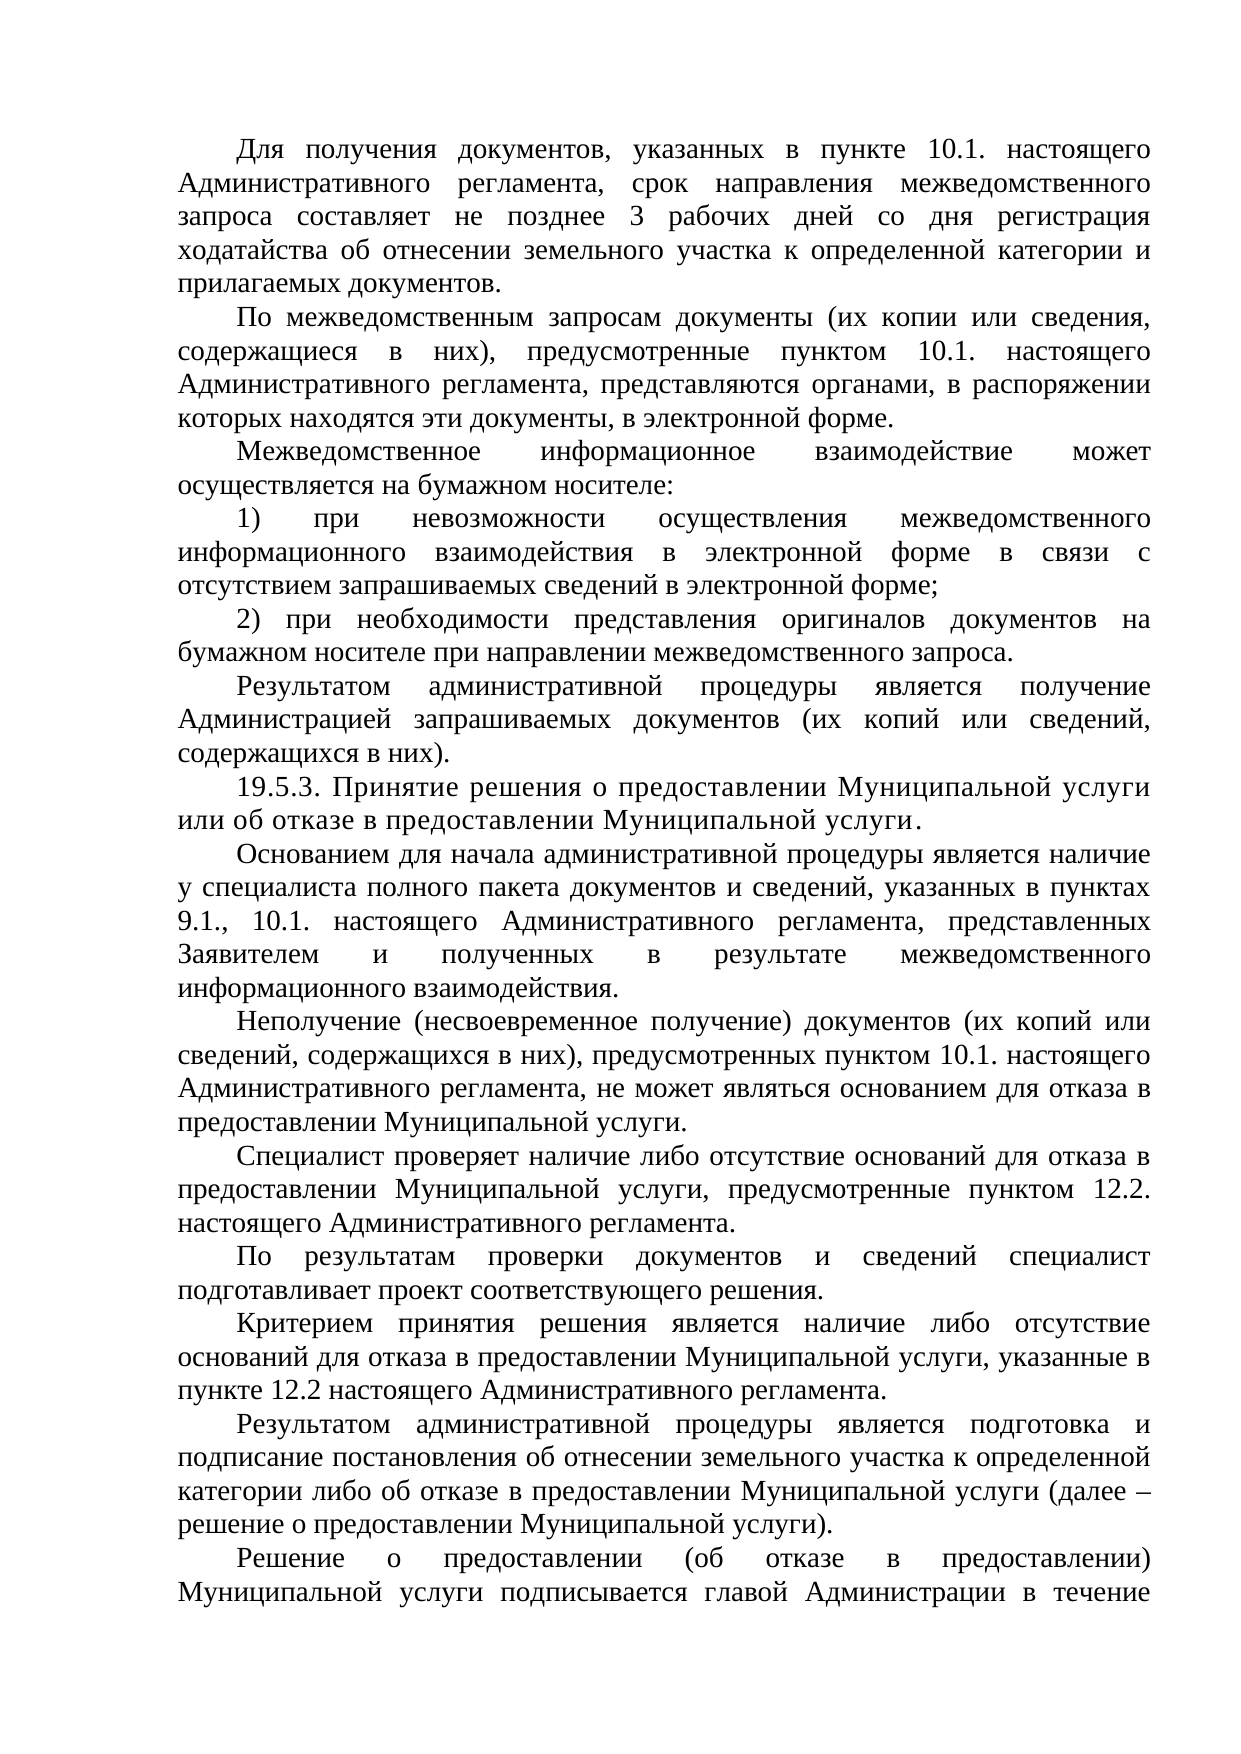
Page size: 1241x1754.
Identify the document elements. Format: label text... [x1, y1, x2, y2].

text Критерием принятия решения является наличие либо отсутствие оснований для отказа в предоставлении Муниципальной услуги, указанные в пункте 12.2 настоящего Административного регламента. [177, 1305, 1152, 1406]
text Неполучение (несвоевременное получение) документов (их копий или сведений, содержащихся в них), предусмотренных пунктом 10.1. настоящего Административного регламента, не может являться основанием для отказа в предоставлении Муниципальной услуги. [177, 1003, 1152, 1138]
text 2) при необходимости представления оригиналов документов на бумажном носителе при направлении межведомственного запроса. [177, 601, 1152, 668]
text Результатом административной процедуры является получение Администрацией запрашиваемых документов (их копий или сведений, содержащихся в них). [177, 668, 1152, 769]
text 1) при невозможности осуществления межведомственного информационного взаимодействия в электронной форме в связи с отсутствием запрашиваемых сведений в электронной форме; [177, 500, 1152, 601]
text По результатам проверки документов и сведений специалист подготавливает проект соответствующего решения. [177, 1238, 1152, 1305]
text Для получения документов, указанных в пункте 10.1. настоящего Административного регламента, срок направления межведомственного запроса составляет не позднее 3 рабочих дней со дня регистрация ходатайства об отнесении земельного участка к определенной категории и прилагаемых документов. [177, 131, 1152, 299]
text Результатом административной процедуры является подготовка и подписание постановления об отнесении земельного участка к определенной категории либо об отказе в предоставлении Муниципальной услуги (далее – решение о предоставлении Муниципальной услуги). [177, 1406, 1152, 1540]
text Межведомственное информационное взаимодействие может осуществляется на бумажном носителе: [177, 433, 1152, 500]
text По межведомственным запросам документы (их копии или сведения, содержащиеся в них), предусмотренные пунктом 10.1. настоящего Административного регламента, представляются органами, в распоряжении которых находятся эти документы, в электронной форме. [177, 299, 1152, 433]
text Основанием для начала административной процедуры является наличие у специалиста полного пакета документов и сведений, указанных в пунктах 9.1., 10.1. настоящего Административного регламента, представленных Заявителем и полученных в результате межведомственного информационного взаимодействия. [177, 836, 1152, 1003]
text 19.5.3. Принятие решения о предоставлении Муниципальной услуги или об отказе в предоставлении Муниципальной услуги. [177, 769, 1152, 836]
text Специалист проверяет наличие либо отсутствие оснований для отказа в предоставлении Муниципальной услуги, предусмотренные пунктом 12.2. настоящего Административного регламента. [177, 1138, 1152, 1238]
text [177, 1540, 1152, 1607]
